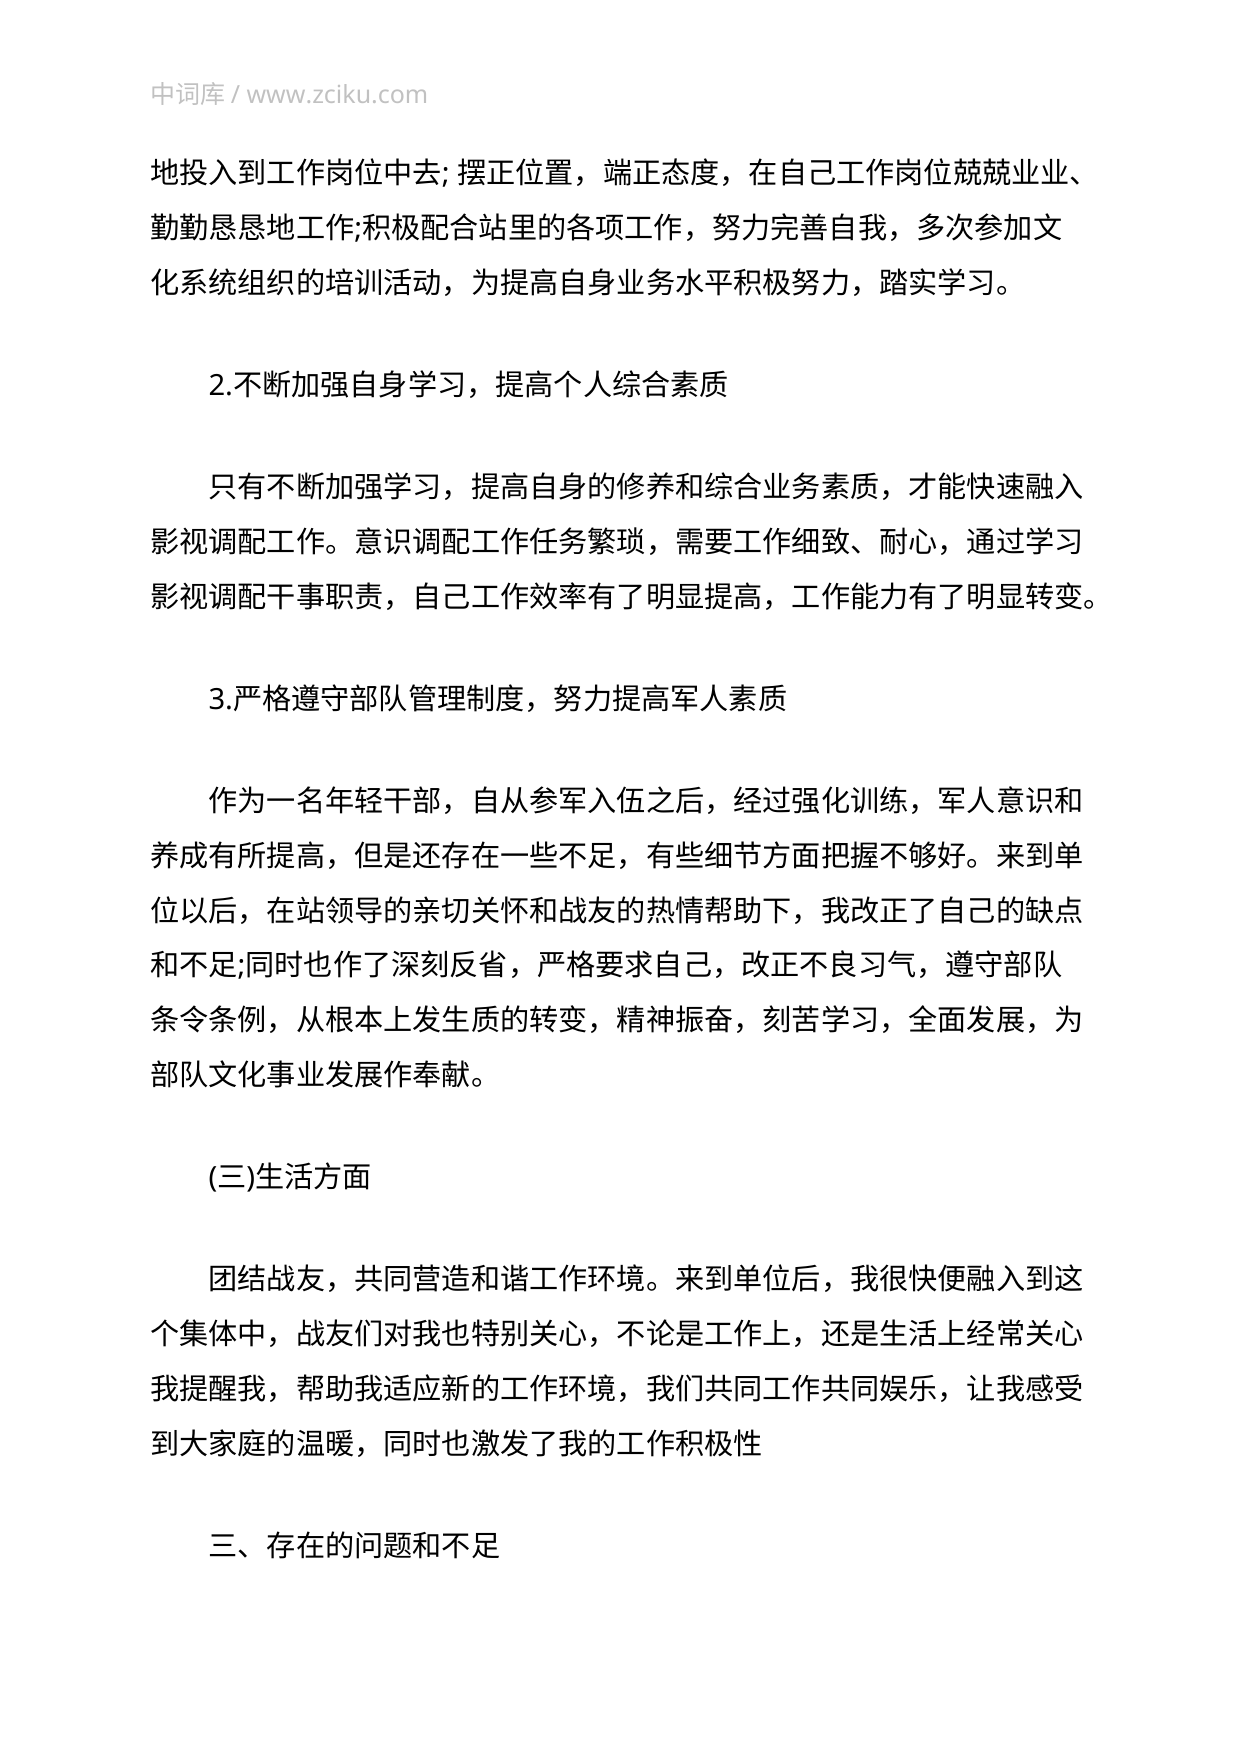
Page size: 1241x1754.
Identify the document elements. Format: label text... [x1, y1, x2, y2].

text 团结战友，共同营造和谐工作环境。来到单位后，我很快便融入到这个集体中，战友们对我也特别关心，不论是工作上，还是生活上经常关心我提醒我，帮助我适应新的工作环境，我们共同工作共同娱乐，让我感受到大家庭的温暖，同时也激发了我的工作积极性 [150, 1256, 1090, 1463]
text 三、存在的问题和不足 [150, 1522, 1090, 1564]
text 只有不断加强学习，提高自身的修养和综合业务素质，才能快速融入影视调配工作。意识调配工作任务繁琐，需要工作细致、耐心，通过学习影视调配干事职责，自己工作效率有了明显提高，工作能力有了明显转变。 [150, 464, 1090, 616]
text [150, 150, 1090, 302]
text 作为一名年轻干部，自从参军入伍之后，经过强化训练，军人意识和养成有所提高，但是还存在一些不足，有些细节方面把握不够好。来到单位以后，在站领导的亲切关怀和战友的热情帮助下，我改正了自己的缺点和不足;同时也作了深刻反省，严格要求自己，改正不良习气，遵守部队条令条例，从根本上发生质的转变，精神振奋，刻苦学习，全面发展，为部队文化事业发展作奉献。 [150, 777, 1090, 1094]
text 3.严格遵守部队管理制度，努力提高军人素质 [150, 675, 1090, 718]
text (三)生活方面 [150, 1154, 1090, 1196]
text 2.不断加强自身学习，提高个人综合素质 [150, 362, 1090, 404]
